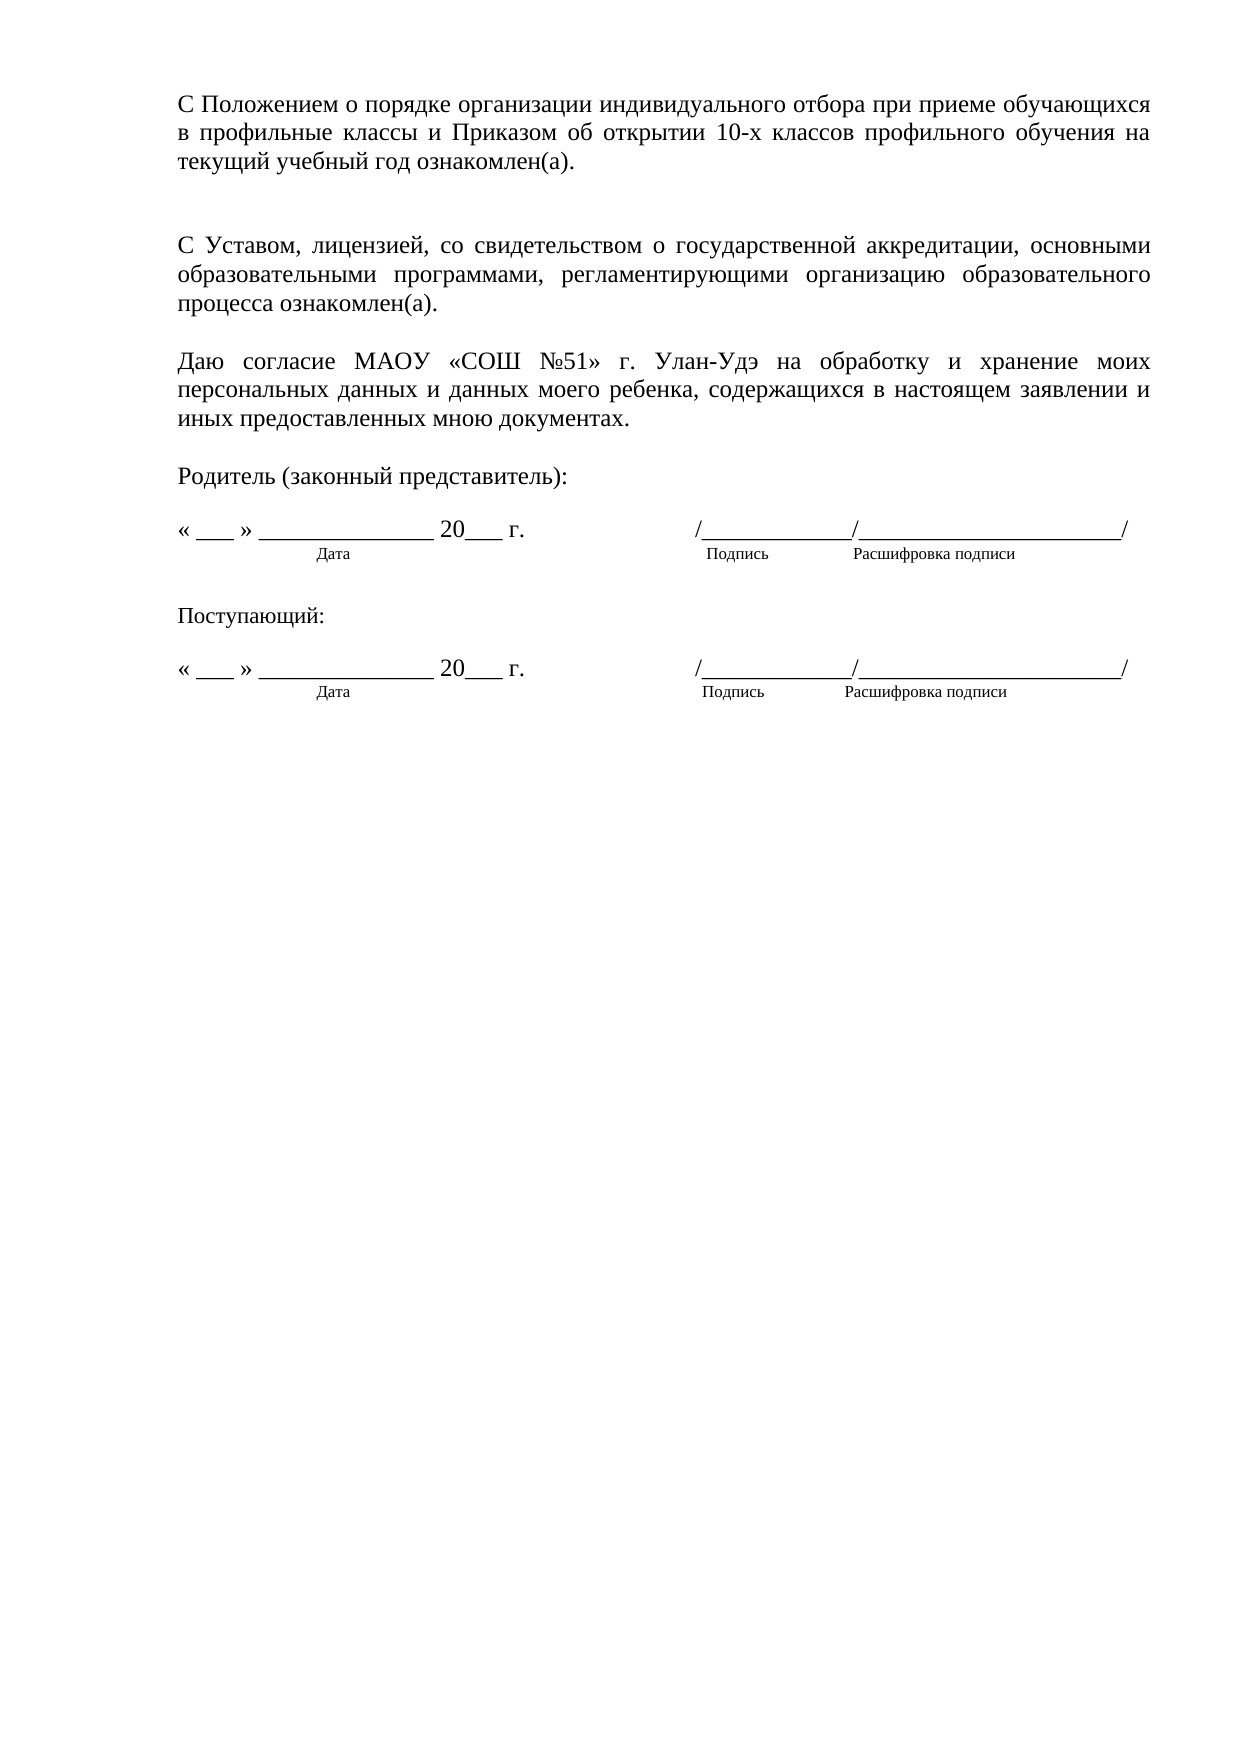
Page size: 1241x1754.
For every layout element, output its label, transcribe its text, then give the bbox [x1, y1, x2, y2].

text С Положением о порядке организации индивидуального отбора при приеме обучающихся в профильные классы и Приказом об открытии 10-х классов профильного обучения на текущий учебный год ознакомлен(а). [177, 89, 1152, 175]
text С Уставом, лицензией, со свидетельством о государственной аккредитации, основными образовательными программами, регламентирующими организацию образовательного процесса ознакомлен(а). [177, 230, 1152, 317]
text Поступающий: [177, 602, 1152, 628]
text Дата Подпись Расшифровка подписи [177, 682, 1152, 716]
text Дата Подпись Расшифровка подписи [177, 543, 1152, 577]
text « ___ » ______________ 20___ г. /____________/_____________________/ [177, 514, 1152, 543]
text Даю согласие МАОУ «СОШ №51» г. Улан-Удэ на обработку и хранение моих персональных данных и данных моего ребенка, содержащихся в настоящем заявлении и иных предоставленных мною документах. [177, 346, 1152, 432]
text Родитель (законный представитель): [177, 461, 1152, 489]
text « ___ » ______________ 20___ г. /____________/_____________________/ [177, 653, 1152, 682]
